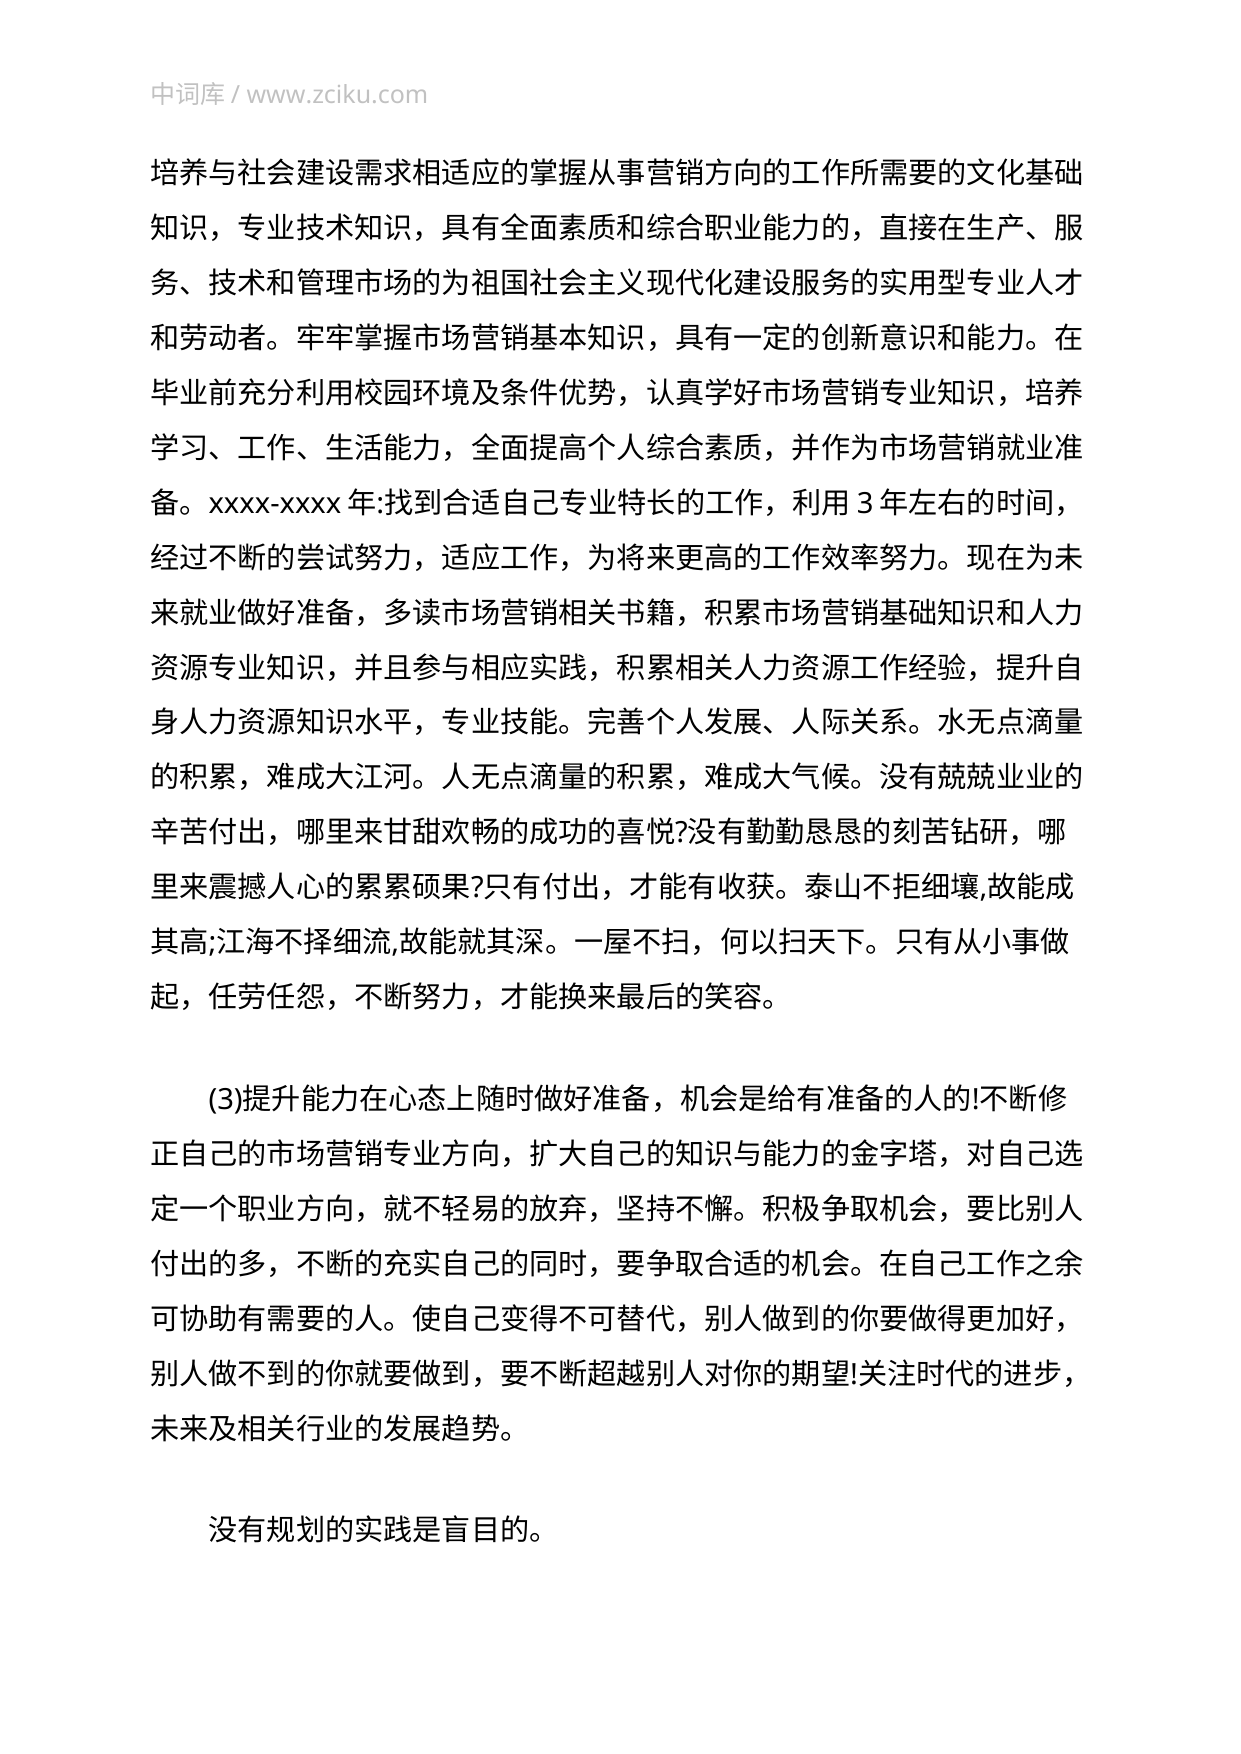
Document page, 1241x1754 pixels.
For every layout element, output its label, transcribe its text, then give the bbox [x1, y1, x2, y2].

text (3)提升能力在心态上随时做好准备，机会是给有准备的人的!不断修正自己的市场营销专业方向，扩大自己的知识与能力的金字塔，对自己选定一个职业方向，就不轻易的放弃，坚持不懈。积极争取机会，要比别人付出的多，不断的充实自己的同时，要争取合适的机会。在自己工作之余可协助有需要的人。使自己变得不可替代，别人做到的你要做得更加好，别人做不到的你就要做到，要不断超越别人对你的期望!关注时代的进步，未来及相关行业的发展趋势。 [150, 1076, 1090, 1447]
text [150, 150, 1090, 1016]
text 没有规划的实践是盲目的。 [150, 1507, 1090, 1549]
